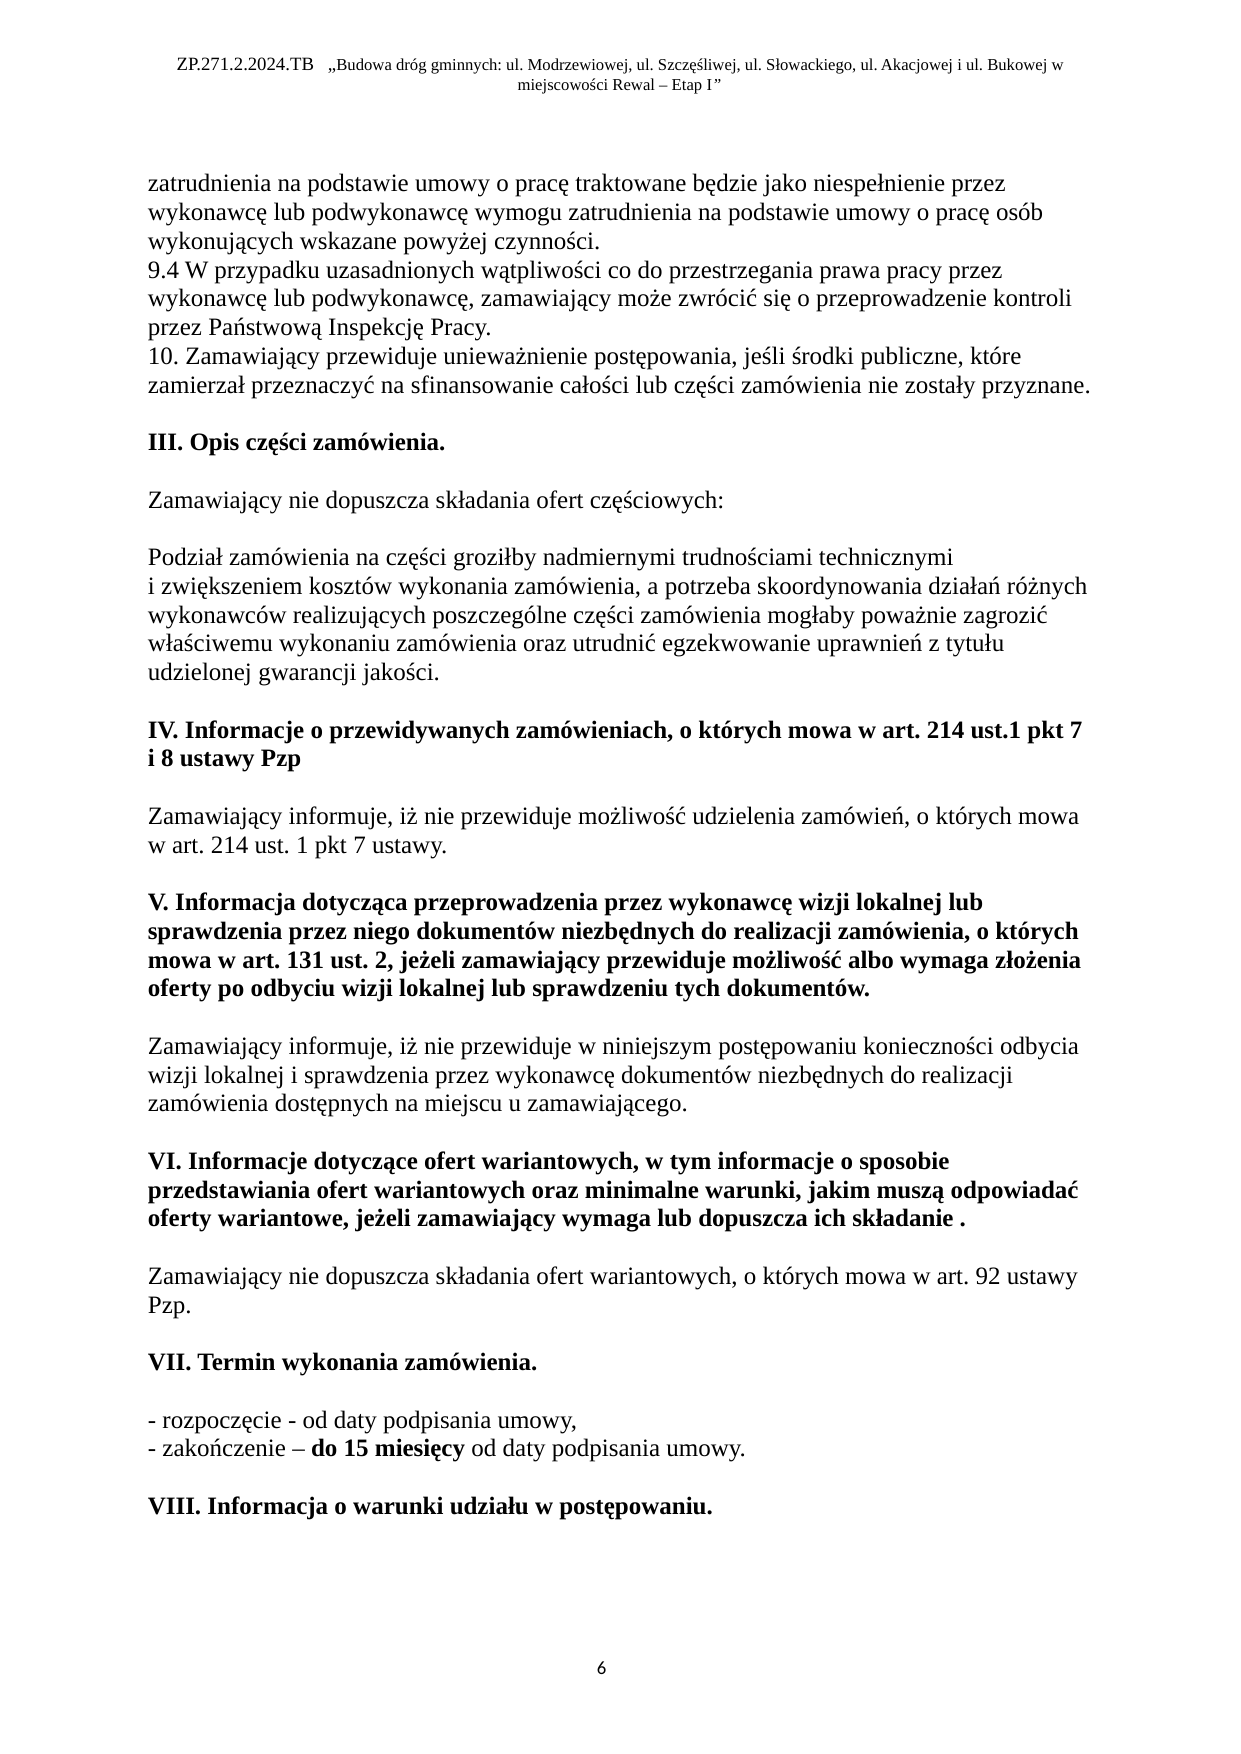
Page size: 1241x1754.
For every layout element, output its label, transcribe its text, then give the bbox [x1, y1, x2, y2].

text - zakończenie – do 15 miesięcy od daty podpisania umowy. [148, 1433, 1093, 1462]
text Zamawiający informuje, iż nie przewiduje w niniejszym postępowaniu konieczności odbycia wizji lokalnej i sprawdzenia przez wykonawcę dokumentów niezbędnych do realizacji zamówienia dostępnych na miejscu u zamawiającego. [148, 1031, 1093, 1117]
text Zamawiający nie dopuszcza składania ofert częściowych: [148, 485, 1093, 513]
text Zamawiający informuje, iż nie przewiduje możliwość udzielenia zamówień, o których mowa w art. 214 ust. 1 pkt 7 ustawy. [148, 801, 1093, 858]
text IV. Informacje o przewidywanych zamówieniach, o których mowa w art. 214 ust.1 pkt 7 i 8 ustawy Pzp [148, 715, 1093, 772]
text III. Opis części zamówienia. [148, 427, 1093, 456]
text - rozpoczęcie - od daty podpisania umowy, [148, 1405, 1093, 1433]
text 9.4 W przypadku uzasadnionych wątpliwości co do przestrzegania prawa pracy przez wykonawcę lub podwykonawcę, zamawiający może zwrócić się o przeprowadzenie kontroli przez Państwową Inspekcję Pracy. [148, 255, 1093, 341]
text VIII. Informacja o warunki udziału w postępowaniu. [148, 1491, 1093, 1520]
text VII. Termin wykonania zamówienia. [148, 1347, 1093, 1376]
text VI. Informacje dotyczące ofert wariantowych, w tym informacje o sposobie przedstawiania ofert wariantowych oraz minimalne warunki, jakim muszą odpowiadać oferty wariantowe, jeżeli zamawiający wymaga lub dopuszcza ich składanie . [148, 1146, 1093, 1232]
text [148, 168, 1093, 255]
text V. Informacja dotycząca przeprowadzenia przez wykonawcę wizji lokalnej lub sprawdzenia przez niego dokumentów niezbędnych do realizacji zamówienia, o których mowa w art. 131 ust. 2, jeżeli zamawiający przewiduje możliwość albo wymaga złożenia oferty po odbyciu wizji lokalnej lub sprawdzeniu tych dokumentów. [148, 887, 1093, 1002]
text Zamawiający nie dopuszcza składania ofert wariantowych, o których mowa w art. 92 ustawy Pzp. [148, 1261, 1093, 1318]
text 10. Zamawiający przewiduje unieważnienie postępowania, jeśli środki publiczne, które zamierzał przeznaczyć na sfinansowanie całości lub części zamówienia nie zostały przyznane. [148, 341, 1093, 398]
text Podział zamówienia na części groziłby nadmiernymi trudnościami technicznymi i zwiększeniem kosztów wykonania zamówienia, a potrzeba skoordynowania działań różnych wykonawców realizujących poszczególne części zamówienia mogłaby poważnie zagrozić właściwemu wykonaniu zamówienia oraz utrudnić egzekwowanie uprawnień z tytułu udzielonej gwarancji jakości. [148, 542, 1093, 686]
